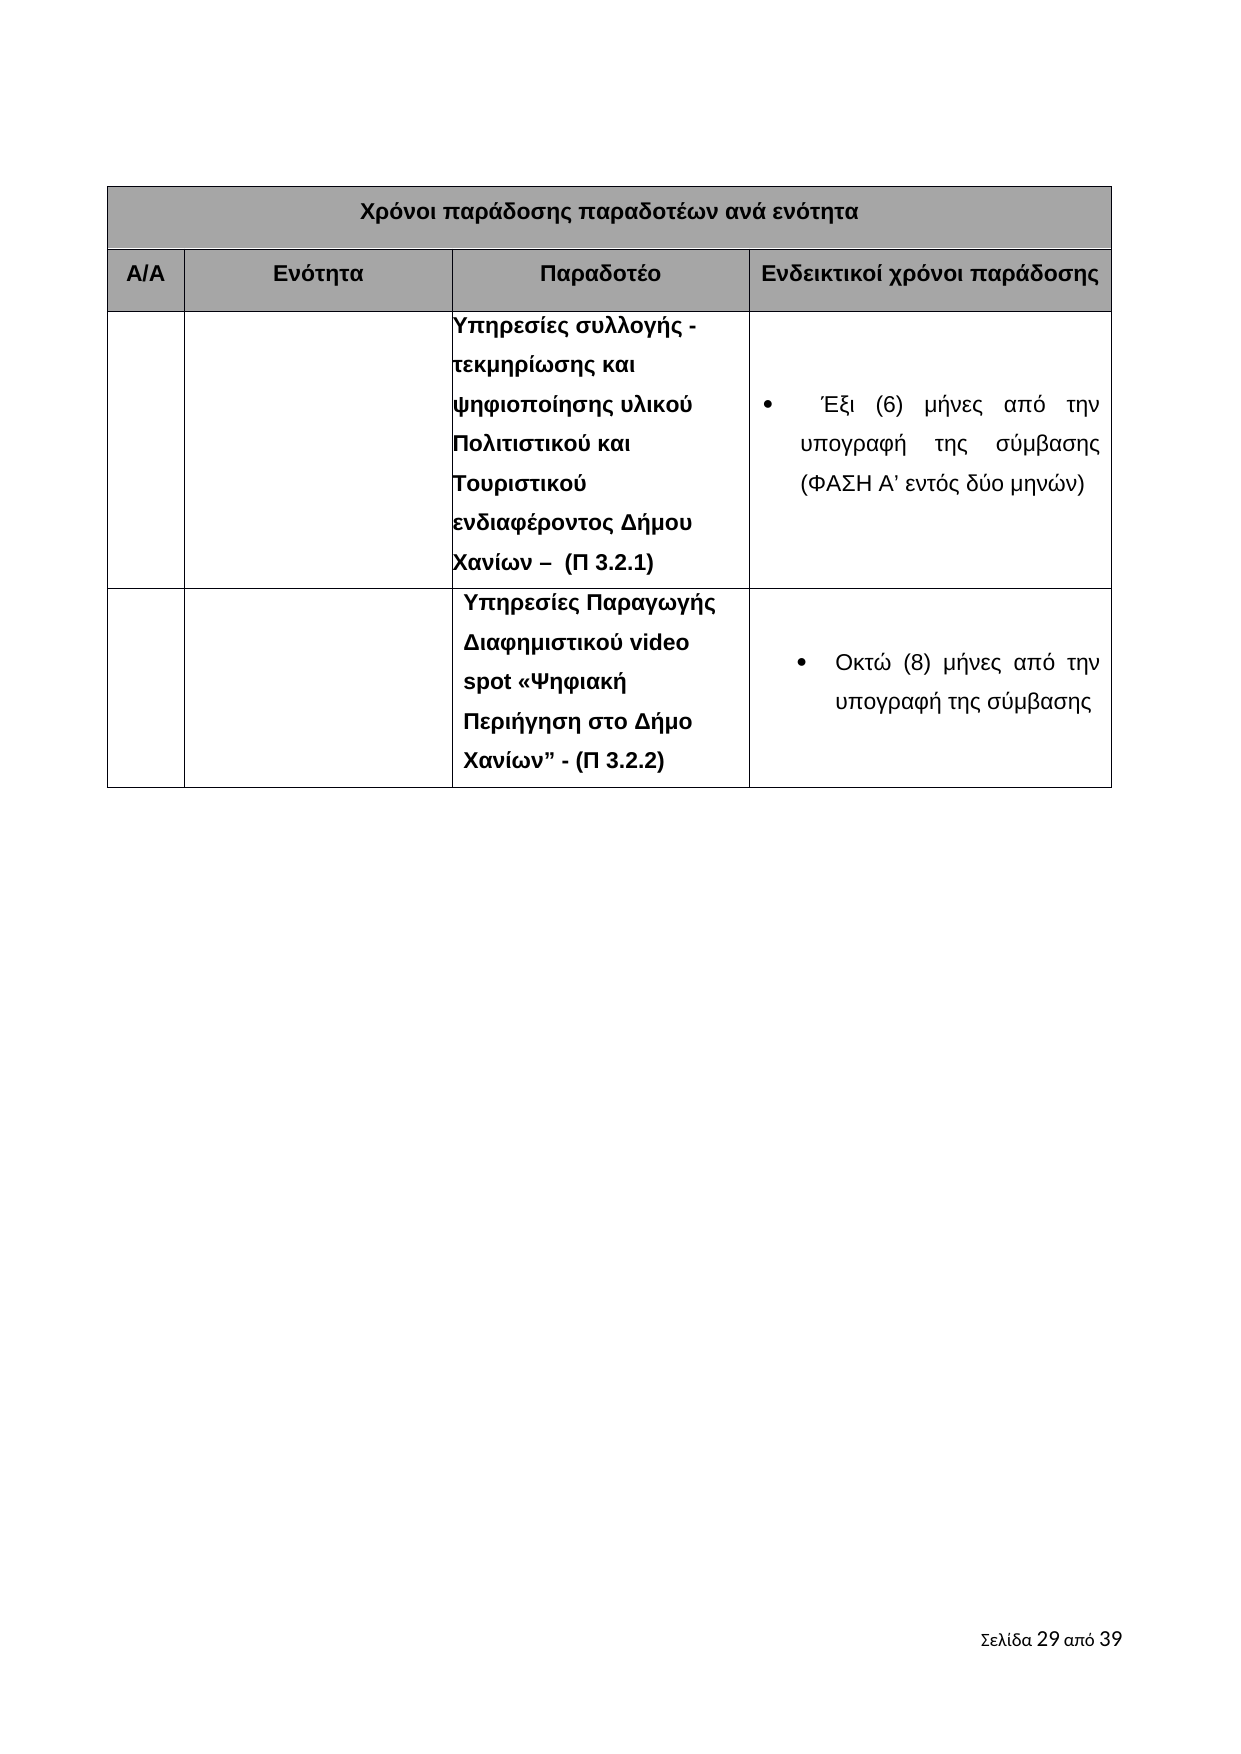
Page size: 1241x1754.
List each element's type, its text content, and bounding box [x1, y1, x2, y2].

table_cell Παραδοτέο [453, 250, 749, 311]
table_cell Οκτώ (8) μήνες από την υπογραφή της σύμβασης [750, 589, 1111, 787]
table_cell Ενδεικτικοί χρόνοι παράδοσης [750, 250, 1111, 311]
table_cell [185, 589, 452, 787]
table_cell Α/Α [108, 250, 184, 311]
table_cell [108, 312, 184, 588]
table_cell [185, 312, 452, 588]
table_cell Έξι (6) μήνες από την υπογραφή της σύμβασης (ΦΑΣΗ Α’ εντός δύο μηνών) [750, 312, 1111, 588]
table_cell Υπηρεσίες Παραγωγής Διαφημιστικού video spot «Ψηφιακή Περιήγηση στο Δήμο Χανίων” - (Π 3.2.2) [453, 589, 749, 787]
table_cell Υπηρεσίες συλλογής - τεκμηρίωσης και ψηφιοποίησης υλικού Πολιτιστικού και Τουριστικού ενδιαφέροντος Δήμου Χανίων – (Π 3.2.1) [453, 312, 749, 588]
table_header Χρόνοι παράδοσης παραδοτέων ανά ενότητα [108, 187, 1111, 248]
table_cell Ενότητα [185, 250, 452, 311]
table_cell [108, 589, 184, 787]
